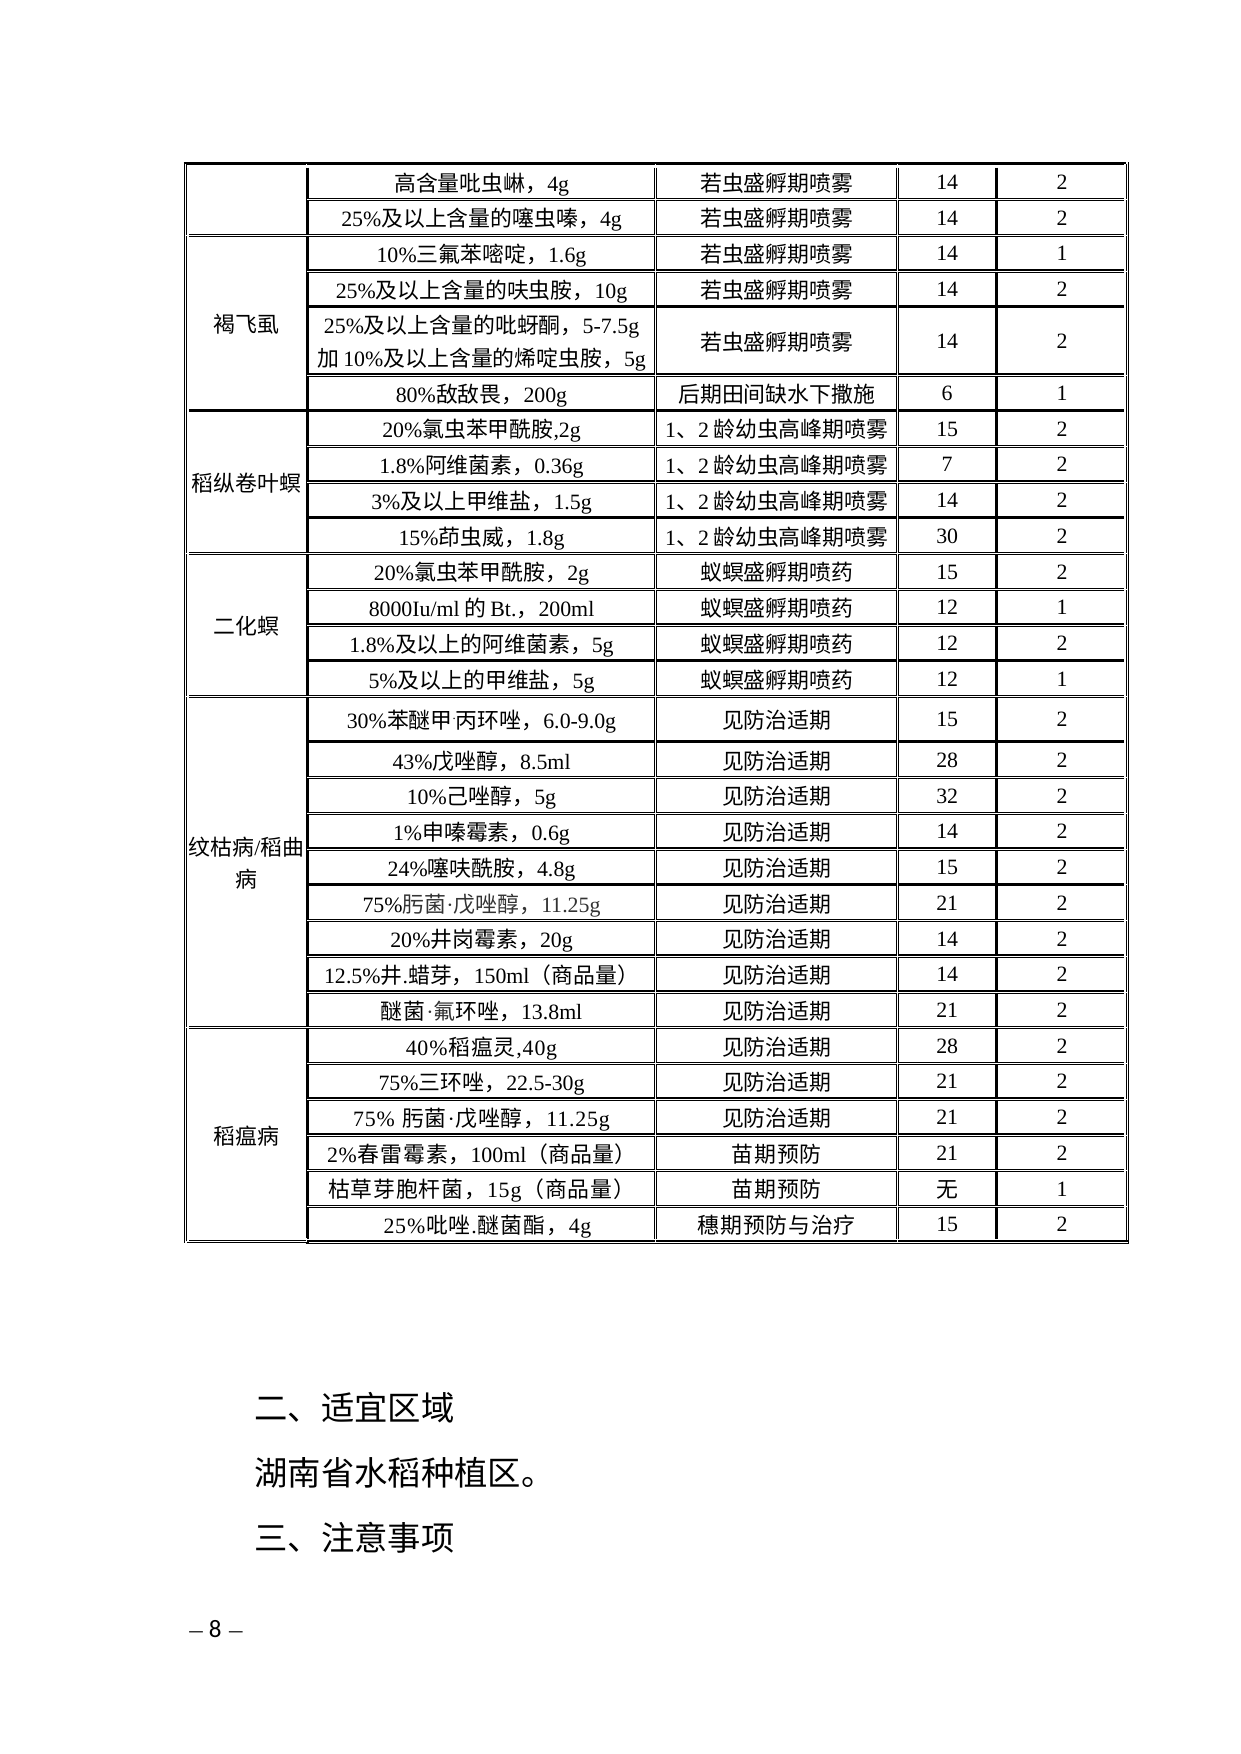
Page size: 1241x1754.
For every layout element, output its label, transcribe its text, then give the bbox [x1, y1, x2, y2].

table_cell 25%及以上含量的吡蚜酮，5-7.5g 加10%及以上含量的烯啶虫胺，5g [309, 308, 654, 373]
table_cell 1、2龄幼虫高峰期喷雾 [657, 519, 896, 552]
table_cell 3%及以上甲维盐，1.5g [309, 484, 654, 516]
table_cell 7 [899, 448, 995, 480]
table_cell 14 [899, 237, 995, 269]
table_cell 1.8%阿维菌素，0.36g [309, 448, 654, 480]
table_cell 见防治适期 [657, 743, 896, 776]
table_cell 21 [899, 994, 995, 1026]
table_cell 见防治适期 [657, 851, 896, 883]
table_cell 见防治适期 [657, 958, 896, 990]
table_cell 1%申嗪霉素，0.6g [309, 815, 654, 847]
table_cell 1、2龄幼虫高峰期喷雾 [657, 448, 896, 480]
table_cell 2 [996, 1026, 1127, 1062]
table_cell 12 [899, 662, 995, 695]
table_cell 2 [996, 162, 1127, 198]
table_cell 14 [899, 815, 995, 847]
table_cell 40%稻瘟灵,40g [309, 1029, 654, 1062]
table_cell 75%三环唑，22.5-30g [309, 1065, 654, 1097]
table_cell 80%敌敌畏，200g [309, 377, 654, 409]
table_cell 1 [998, 234, 1126, 269]
table_cell 蚁螟盛孵期喷药 [657, 555, 896, 587]
table_cell 75%肟菌·戊唑醇，11.25g [309, 886, 654, 919]
table_cell 2 [998, 990, 1126, 1026]
table_cell 15%茚虫威，1.8g [309, 519, 654, 552]
table_cell 15 [898, 1208, 996, 1240]
table_cell 12 [899, 627, 995, 659]
table_cell 醚菌·氟环唑，13.8ml [309, 994, 654, 1026]
table_cell 12 [899, 591, 995, 623]
table_cell 苗期预防 [657, 1137, 896, 1169]
table_cell 12.5%井.蜡芽，150ml（商品量） [309, 958, 654, 990]
table_cell 15 [899, 698, 995, 740]
table_cell 24%噻呋酰胺，4.8g [309, 851, 654, 883]
table_cell 见防治适期 [657, 815, 896, 847]
table_cell 25%及以上含量的呋虫胺，10g [309, 273, 654, 305]
table_cell 20%氯虫苯甲酰胺,2g [309, 412, 654, 444]
table_cell 1.8%及以上的阿维菌素，5g [309, 627, 654, 659]
table_cell 2 [998, 269, 1126, 305]
table_cell 28 [899, 1029, 995, 1062]
table_cell 1 [998, 659, 1126, 695]
table_cell 二化螟 [185, 552, 307, 695]
table_cell 14 [899, 273, 995, 305]
table_cell 2 [996, 552, 1127, 587]
table_cell 21 [899, 1101, 995, 1133]
table_cell 见防治适期 [657, 994, 896, 1026]
table_cell 见防治适期 [657, 1101, 896, 1133]
table_cell 蚁螟盛孵期喷药 [657, 662, 896, 695]
table_cell 14 [899, 484, 995, 516]
table_cell 2 [998, 1133, 1126, 1169]
table_cell 25%吡唑.醚菌酯，4g [307, 1208, 656, 1240]
table_cell 21 [899, 886, 995, 919]
table_cell 10%三氟苯嘧啶，1.6g [309, 237, 654, 269]
table_cell 2 [996, 919, 1127, 954]
table_cell 5%及以上的甲维盐，5g [309, 662, 654, 695]
table_cell 见防治适期 [657, 779, 896, 811]
table_cell 21 [899, 1065, 995, 1097]
table_cell 1 [996, 1169, 1127, 1204]
table_cell 蚁螟盛孵期喷药 [657, 627, 896, 659]
table_cell 2 [998, 740, 1126, 776]
text 三、注意事项 [187, 1503, 1053, 1568]
table_cell 75% 肟菌·戊唑醇，11.25g [309, 1101, 654, 1133]
table_cell 见防治适期 [657, 1065, 896, 1097]
table_cell 15 [899, 851, 995, 883]
table_cell 2 [996, 695, 1127, 740]
table_cell 21 [899, 1137, 995, 1169]
table_cell 2 [998, 445, 1126, 480]
table_cell 若虫盛孵期喷雾 [657, 273, 896, 305]
table_cell 高含量吡虫崊，4g [307, 165, 656, 198]
table_cell 2 [998, 516, 1126, 552]
table_cell 稻纵卷叶螟 [187, 409, 306, 552]
table_cell 8000Iu/ml的Bt.，200ml [309, 591, 654, 623]
table_cell 28 [899, 743, 995, 776]
table_cell 6 [899, 377, 995, 409]
table_cell 14 [899, 201, 995, 233]
table_cell 若虫盛孵期喷雾 [657, 308, 896, 373]
table_cell 15 [899, 412, 995, 444]
table_cell 穗期预防与治疗 [656, 1208, 898, 1240]
table_cell 2 [996, 776, 1127, 811]
table_cell 无 [899, 1172, 995, 1204]
table_cell 2 [998, 305, 1126, 373]
table_cell 2 [996, 198, 1127, 233]
table_cell 14 [898, 165, 996, 198]
table_cell 20%井岗霉素，20g [309, 922, 654, 954]
table_cell 苗期预防 [657, 1172, 896, 1204]
table_cell 2 [998, 883, 1127, 919]
table_cell 若虫盛孵期喷雾 [657, 237, 896, 269]
table_cell 枯草芽胞杆菌，15g（商品量） [309, 1172, 654, 1204]
table_cell 若虫盛孵期喷雾 [656, 165, 898, 198]
table_cell 14 [899, 308, 995, 373]
table_cell 若虫盛孵期喷雾 [657, 201, 896, 233]
table_cell 见防治适期 [657, 698, 896, 740]
table_cell 1、2龄幼虫高峰期喷雾 [657, 412, 896, 444]
table_cell 见防治适期 [657, 922, 896, 954]
table_cell 30%苯醚甲.丙环唑，6.0-9.0g [309, 698, 654, 740]
table_cell 2 [998, 480, 1126, 516]
text 二、适宜区域 [187, 1373, 1053, 1438]
table_cell 30 [899, 519, 995, 552]
table_cell 2 [998, 954, 1126, 990]
table_cell 10%己唑醇，5g [309, 779, 654, 811]
text 湖南省水稻种植区。 [187, 1438, 1053, 1503]
table_cell 2 [996, 1062, 1127, 1097]
table_cell 蚁螟盛孵期喷药 [657, 591, 896, 623]
table_cell 2 [998, 1097, 1126, 1133]
table_cell 1 [998, 373, 1126, 409]
table_cell 稻瘟病 [185, 1026, 307, 1240]
table_cell 2 [998, 623, 1126, 659]
table_cell 褐飞虱 [187, 234, 306, 409]
table_cell 43%戊唑醇，8.5ml [309, 743, 654, 776]
table_cell 1 [998, 588, 1126, 623]
table_cell 2 [998, 811, 1126, 847]
table_cell 14 [899, 958, 995, 990]
table_cell 2 [996, 1205, 1126, 1240]
table_cell 后期田间缺水下撒施 [657, 377, 896, 409]
table_cell 25%及以上含量的噻虫嗪，4g [309, 201, 654, 233]
table_cell 14 [899, 922, 995, 954]
table_cell 15 [899, 555, 995, 587]
table_cell 见防治适期 [657, 1029, 896, 1062]
table_cell 1、2龄幼虫高峰期喷雾 [657, 484, 896, 516]
table_cell 见防治适期 [657, 886, 896, 919]
table_cell 32 [899, 779, 995, 811]
table_cell 2%春雷霉素，100ml（商品量） [309, 1137, 654, 1169]
table_cell 2 [998, 409, 1126, 444]
table_cell 2 [998, 847, 1126, 883]
table_cell 纹枯病/稻曲病 [185, 695, 307, 1026]
table_cell 20%氯虫苯甲酰胺，2g [309, 555, 654, 587]
